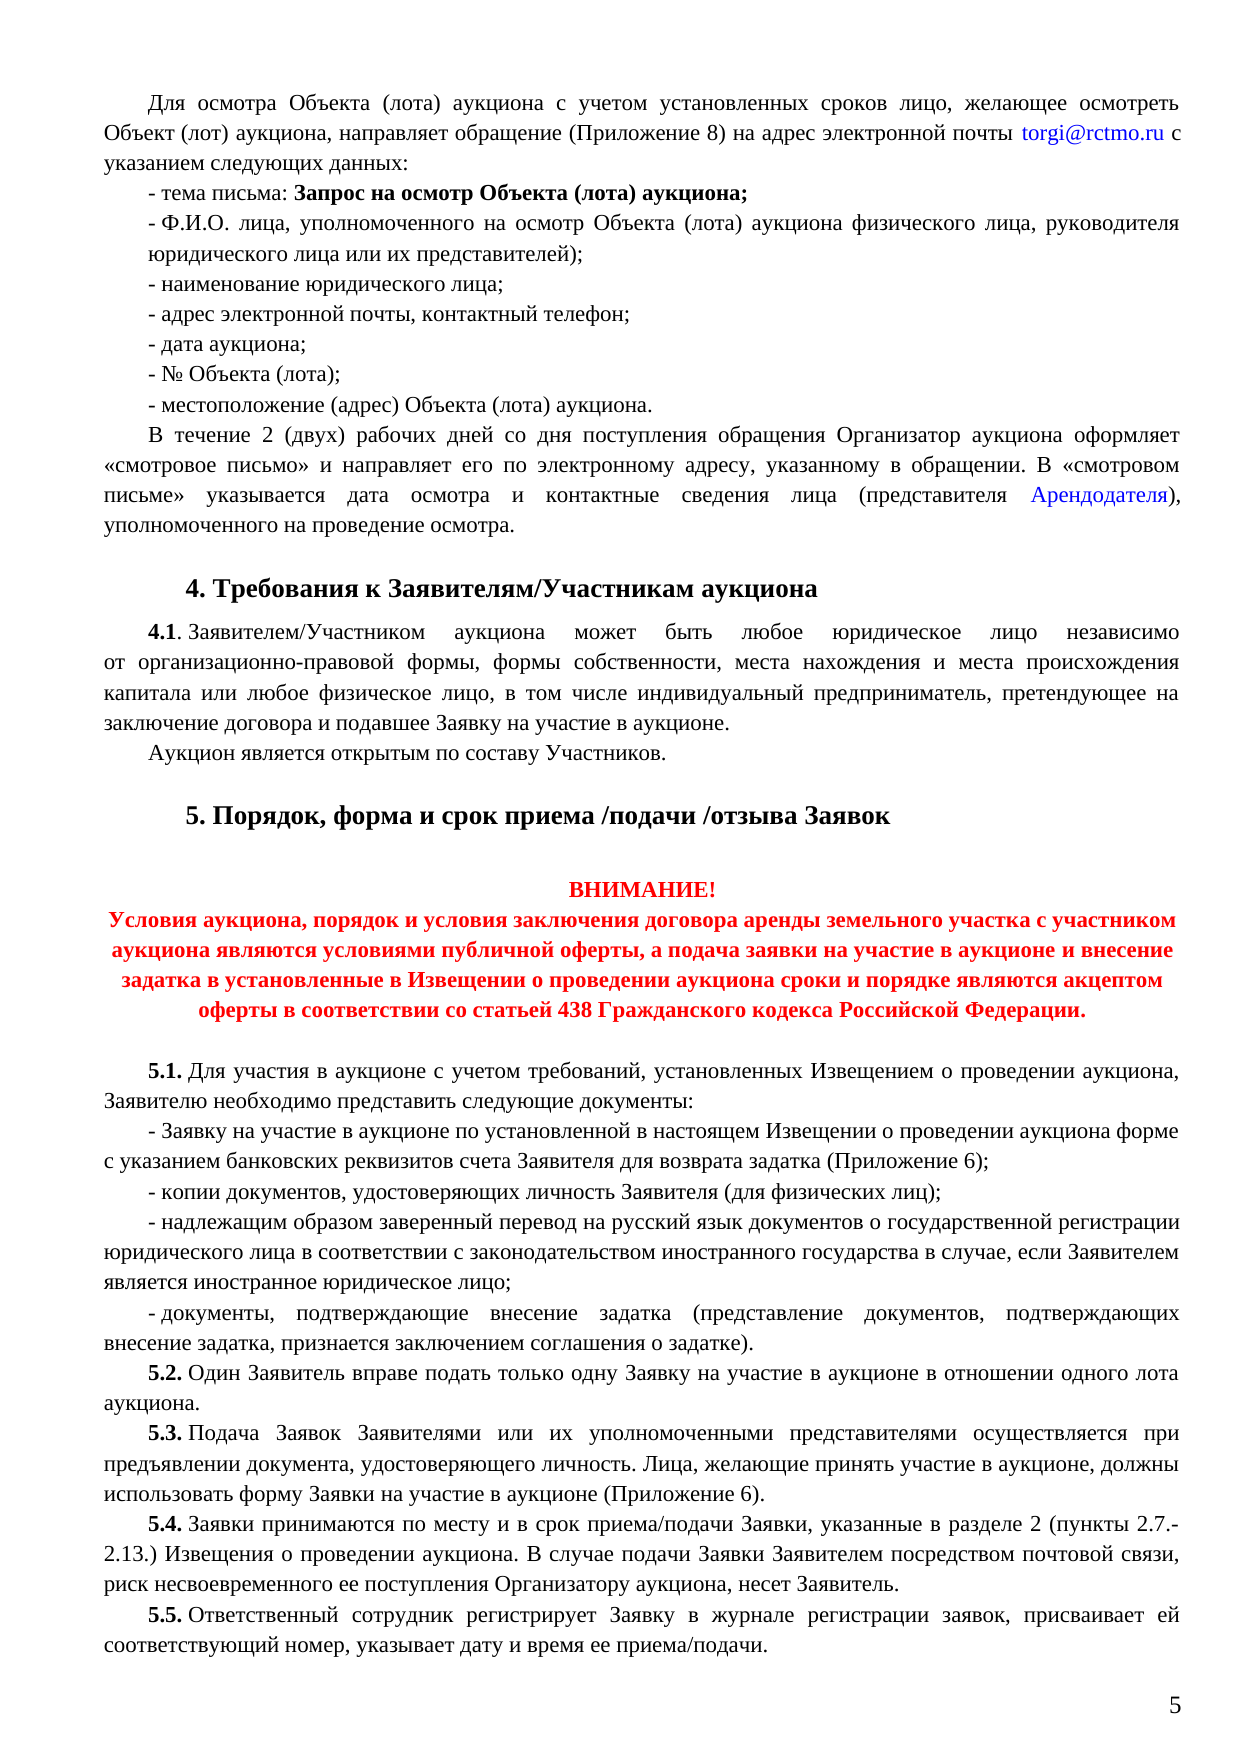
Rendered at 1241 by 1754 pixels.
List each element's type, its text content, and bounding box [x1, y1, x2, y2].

text 5.2. Один Заявитель вправе подать только одну Заявку на участие в аукционе в отношении одного лота аукциона. [103, 1359, 1181, 1416]
text 5.3. Подача Заявок Заявителями или их уполномоченными представителями осуществляется при предъявлении документа, удостоверяющего личность. Лица, желающие принять участие в аукционе, должны использовать форму Заявки на участие в аукционе (Приложение 6). [103, 1419, 1181, 1506]
text - тема письма: Запрос на осмотр Объекта (лота) аукциона; [148, 179, 1181, 206]
text ВНИМАНИЕ! [103, 876, 1181, 902]
text - наименование юридического лица; [148, 270, 1181, 296]
text - копии документов, удостоверяющих личность Заявителя (для физических лиц); [103, 1178, 1181, 1204]
text 5.4. Заявки принимаются по месту и в срок приема/подачи Заявки, указанные в разделе 2 (пункты 2.7.-2.13.) Извещения о проведении аукциона. В случае подачи Заявки Заявителем посредством почтовой связи, риск несвоевременного ее поступления Организатору аукциона, несет Заявитель. [103, 1510, 1181, 1597]
subtitle 5. Порядок, форма и срок приема /подачи /отзыва Заявок [185, 799, 1181, 831]
text - адрес электронной почты, контактный телефон; [148, 300, 1181, 326]
text - документы, подтверждающие внесение задатка (представление документов, подтверждающих внесение задатка, признается заключением соглашения о задатке). [103, 1299, 1181, 1355]
text - Заявку на участие в аукционе по установленной в настоящем Извещении о проведении аукциона форме с указанием банковских реквизитов счета Заявителя для возврата задатка (Приложение 6); [103, 1117, 1181, 1174]
text Для осмотра Объекта (лота) аукциона с учетом установленных сроков лицо, желающее осмотреть Объект (лот) аукциона, направляет обращение (Приложение 8) на адрес электронной почты torgi@rctmo.ru с указанием следующих данных: [103, 89, 1181, 175]
text - Ф.И.О. лица, уполномоченного на осмотр Объекта (лота) аукциона физического лица, руководителя юридического лица или их представителей); [148, 209, 1181, 266]
text 4.1. Заявителем/Участником аукциона может быть любое юридическое лицо независимо от организационно-правовой формы, формы собственности, места нахождения и места происхождения капитала или любое физическое лицо, в том числе индивидуальный предприниматель, претендующее на заключение договора и подавшее Заявку на участие в аукционе. [103, 618, 1181, 735]
subtitle 4. Требования к Заявителям/Участникам аукциона [185, 572, 1181, 603]
text - местоположение (адрес) Объекта (лота) аукциона. [148, 391, 1181, 417]
text - № Объекта (лота); [148, 361, 1181, 387]
text 5.5. Ответственный сотрудник регистрирует Заявку в журнале регистрации заявок, присваивает ей соответствующий номер, указывает дату и время ее приема/подачи. [103, 1601, 1181, 1657]
text - надлежащим образом заверенный перевод на русский язык документов о государственной регистрации юридического лица в соответствии с законодательством иностранного государства в случае, если Заявителем является иностранное юридическое лицо; [103, 1208, 1181, 1295]
text Аукцион является открытым по составу Участников. [103, 739, 1181, 765]
text 5.1. Для участия в аукционе с учетом требований, установленных Извещением о проведении аукциона, Заявителю необходимо представить следующие документы: [103, 1057, 1181, 1113]
text В течение 2 (двух) рабочих дней со дня поступления обращения Организатор аукциона оформляет «смотровое письмо» и направляет его по электронному адресу, указанному в обращении. В «смотровом письме» указывается дата осмотра и контактные сведения лица (представителя Арендодателя), уполномоченного на проведение осмотра. [103, 421, 1181, 538]
text - дата аукциона; [148, 330, 1181, 357]
text Условия аукциона, порядок и условия заключения договора аренды земельного участка с участником аукциона являются условиями публичной оферты, а подача заявки на участие в аукционе и внесение задатка в установленные в Извещении о проведении аукциона сроки и порядке являются акцептом оферты в соответствии со статьей 438 Гражданского кодекса Российской Федерации. [103, 906, 1181, 1023]
